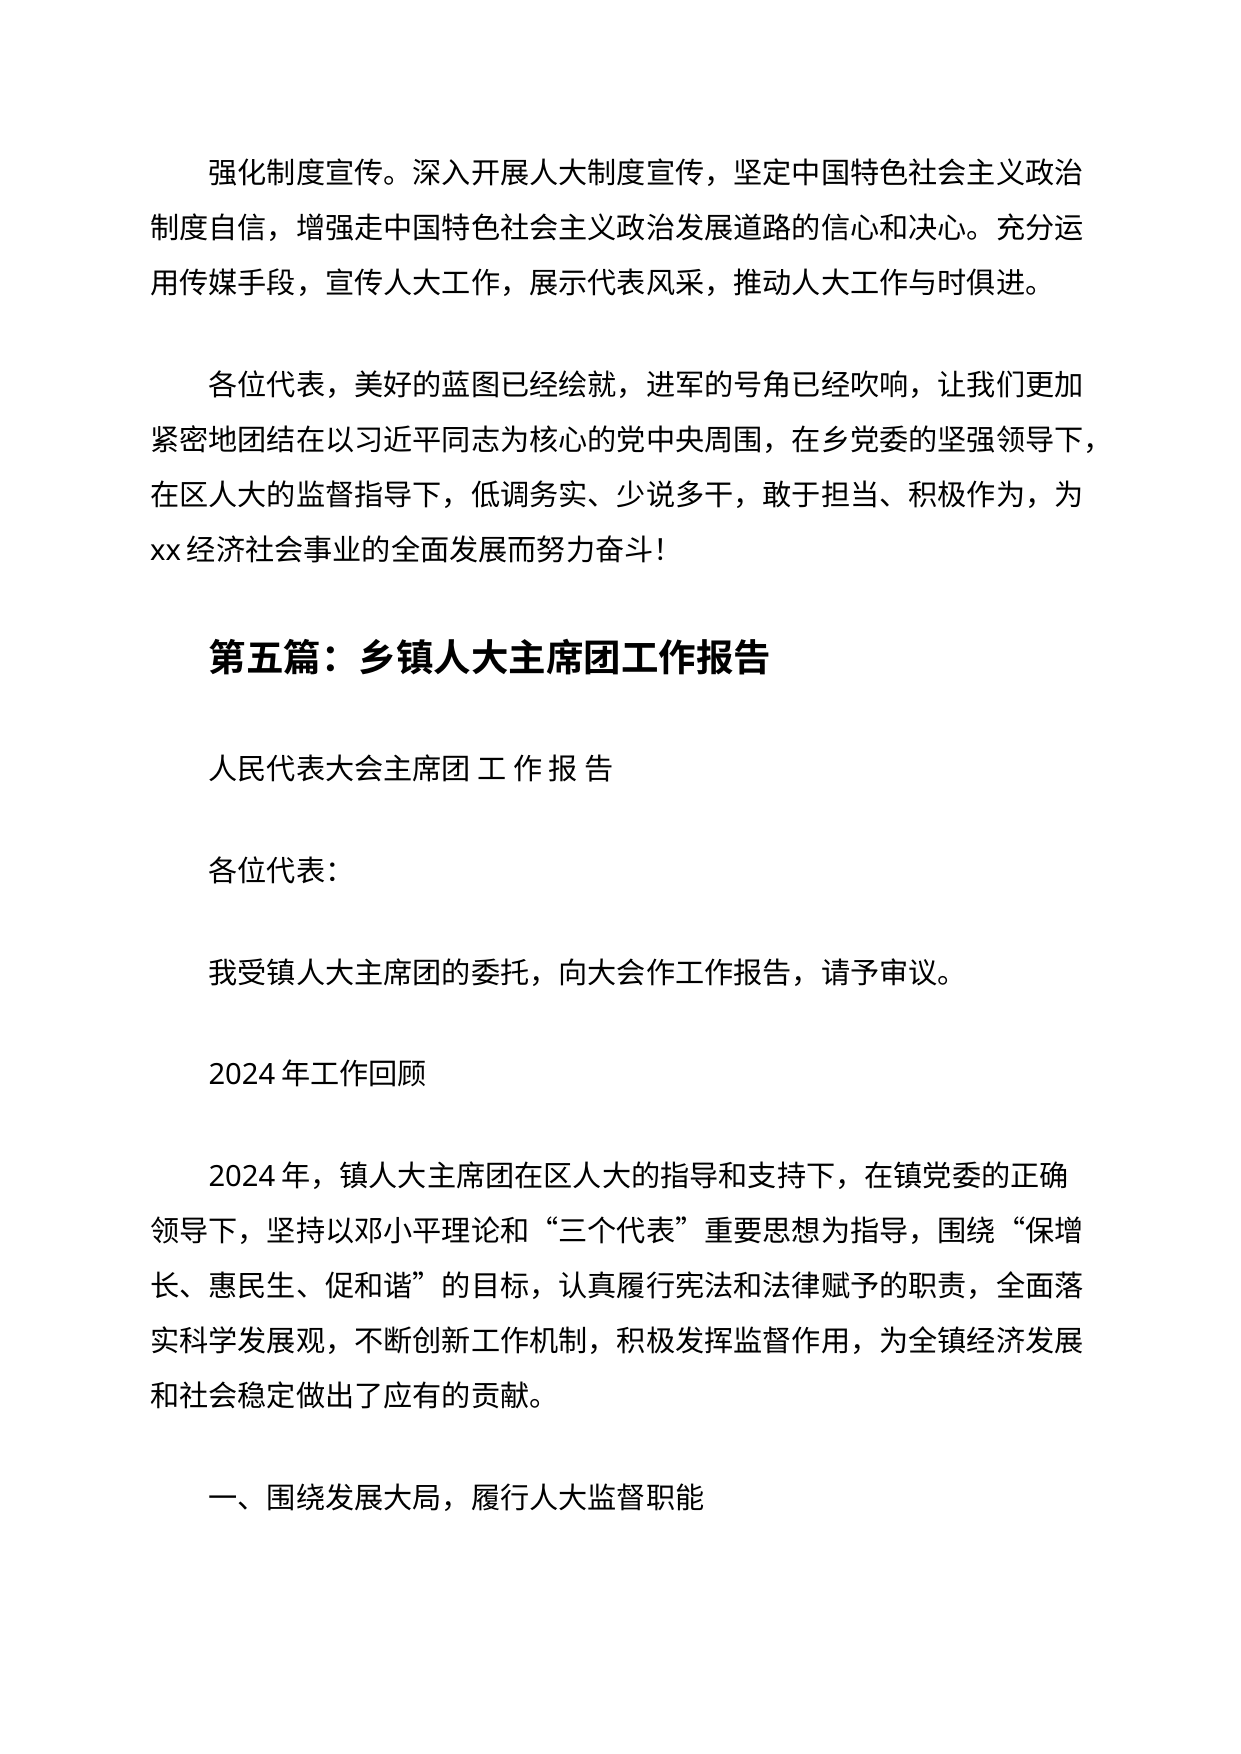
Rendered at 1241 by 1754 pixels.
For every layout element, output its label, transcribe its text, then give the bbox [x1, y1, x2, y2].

text 各位代表，美好的蓝图已经绘就，进军的号角已经吹响，让我们更加紧密地团结在以习近平同志为核心的党中央周围，在乡党委的坚强领导下，在区人大的监督指导下，低调务实、少说多干，敢于担当、积极作为，为xx经济社会事业的全面发展而努力奋斗！ [150, 362, 1090, 569]
text 各位代表： [150, 847, 1090, 890]
text 2024年工作回顾 [150, 1051, 1090, 1093]
text 强化制度宣传。深入开展人大制度宣传，坚定中国特色社会主义政治制度自信，增强走中国特色社会主义政治发展道路的信心和决心。充分运用传媒手段，宣传人大工作，展示代表风采，推动人大工作与时俱进。 [150, 150, 1090, 302]
text 人民代表大会主席团 工 作 报 告 [150, 746, 1090, 788]
text 第五篇：乡镇人大主席团工作报告 [150, 628, 1090, 682]
text 一、围绕发展大局，履行人大监督职能 [150, 1474, 1090, 1517]
text 2024年，镇人大主席团在区人大的指导和支持下，在镇党委的正确领导下，坚持以邓小平理论和“三个代表”重要思想为指导，围绕“保增长、惠民生、促和谐”的目标，认真履行宪法和法律赋予的职责，全面落实科学发展观，不断创新工作机制，积极发挥监督作用，为全镇经济发展和社会稳定做出了应有的贡献。 [150, 1153, 1090, 1415]
text 我受镇人大主席团的委托，向大会作工作报告，请予审议。 [150, 949, 1090, 991]
